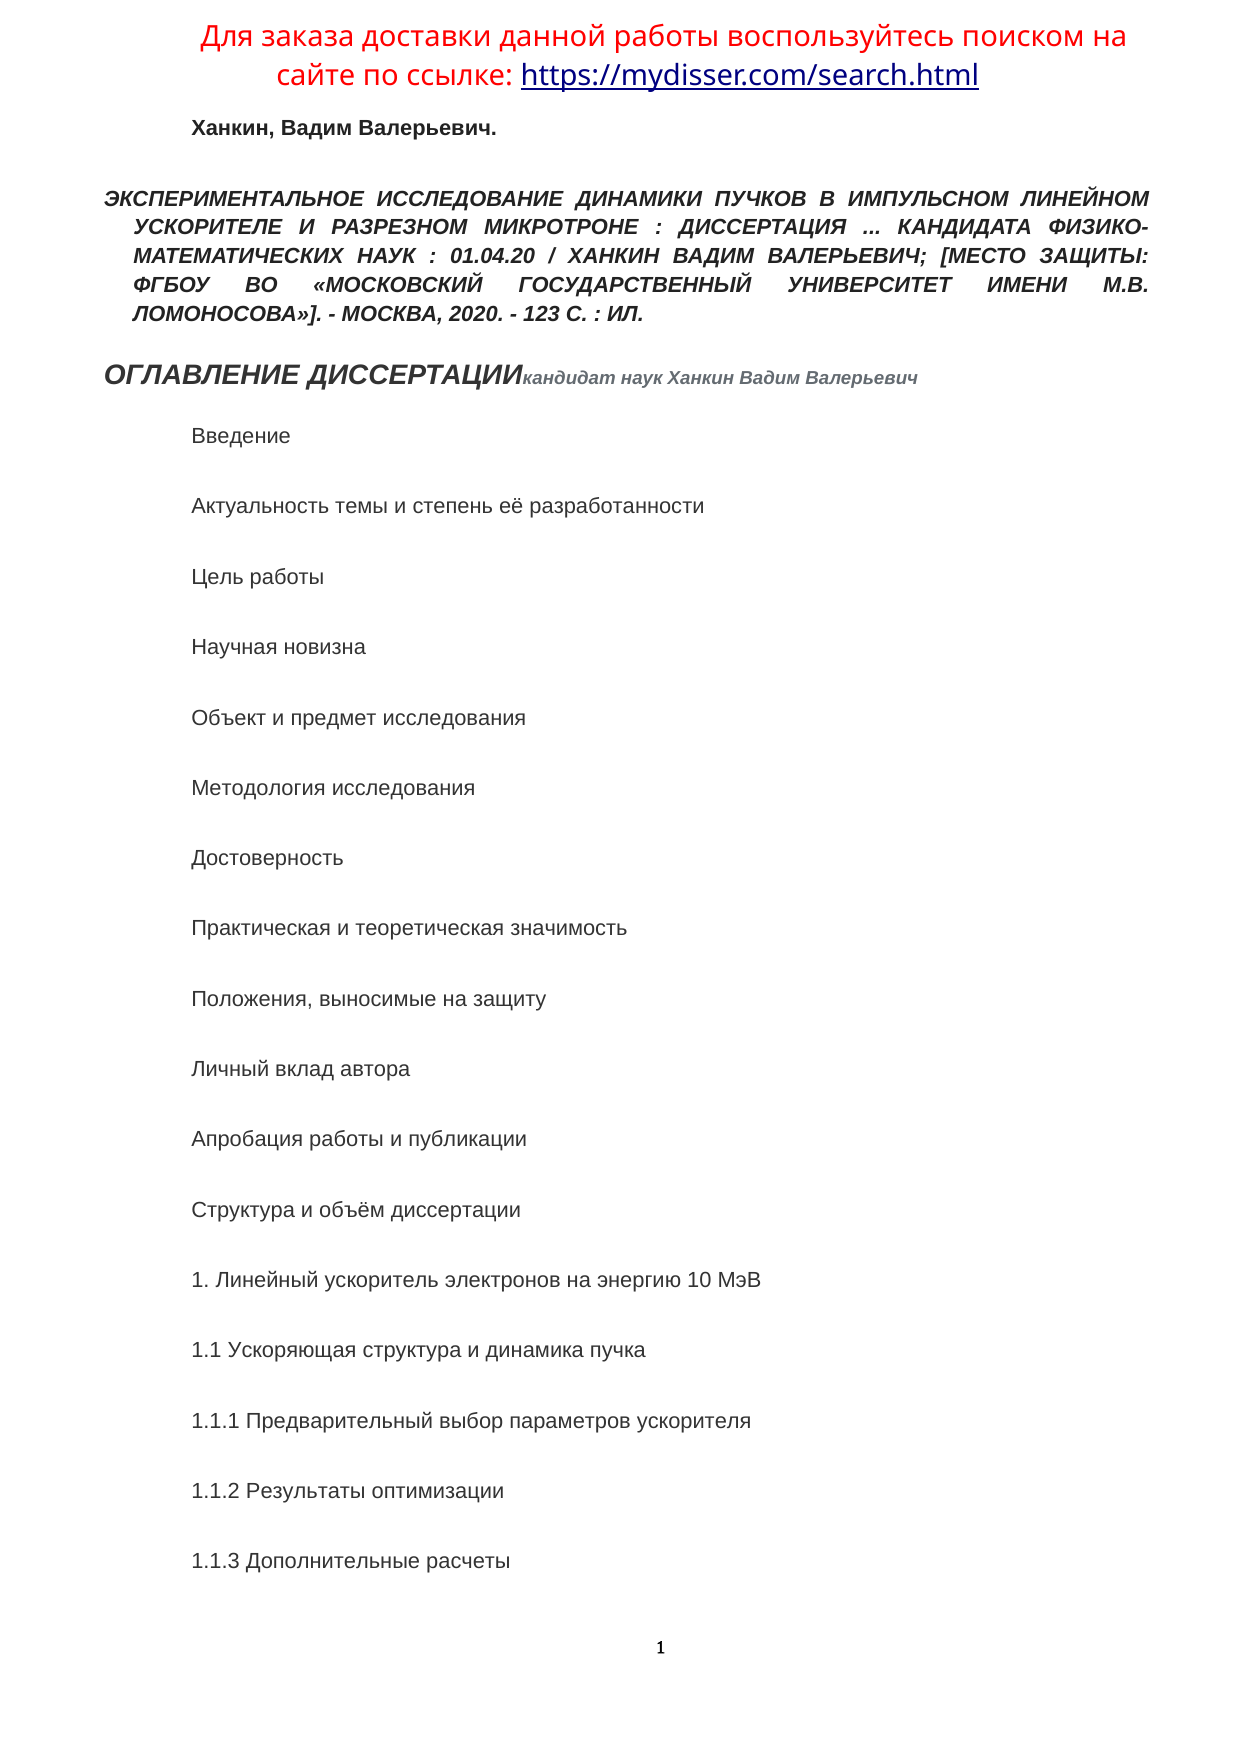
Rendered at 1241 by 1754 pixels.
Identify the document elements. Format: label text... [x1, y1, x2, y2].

text Структура и объём диссертации [103, 1197, 1152, 1222]
text Положения, выносимые на защиту [103, 986, 1152, 1011]
text Методология исследования [103, 775, 1152, 800]
text Практическая и теоретическая значимость [103, 915, 1152, 941]
text Апробация работы и публикации [103, 1126, 1152, 1151]
text 1.1.1 Предварительный выбор параметров ускорителя [103, 1407, 1152, 1433]
text Актуальность темы и степень её разработанности [103, 493, 1152, 519]
text Цель работы [103, 564, 1152, 589]
text 1. Линейный ускоритель электронов на энергию 10 МэВ [103, 1267, 1152, 1292]
text Ханкин, Вадим Валерьевич. [103, 115, 1152, 140]
text Достоверность [103, 845, 1152, 870]
text Личный вклад автора [103, 1056, 1152, 1081]
subtitle Оглавление диссертациикандидат наук Ханкин Вадим Валерьевич [103, 358, 1152, 391]
text Объект и предмет исследования [103, 704, 1152, 729]
text 1.1.2 Результаты оптимизации [103, 1478, 1152, 1503]
text 1.1.3 Дополнительные расчеты [103, 1548, 1152, 1573]
text Научная новизна [103, 634, 1152, 659]
text Введение [103, 423, 1152, 448]
text 1.1 Ускоряющая структура и динамика пучка [103, 1337, 1152, 1362]
subtitle Экспериментальное исследование динамики пучков в импульсном линейном ускорителе и разрезном микротроне : диссертация ... кандидата физико-математических наук : 01.04.20 / Ханкин Вадим Валерьевич; [Место защиты: ФГБОУ ВО «Московский государственный университет имени М.В. Ломоносова»]. - Москва, 2020. - 123 с. : ил. [103, 182, 1152, 326]
